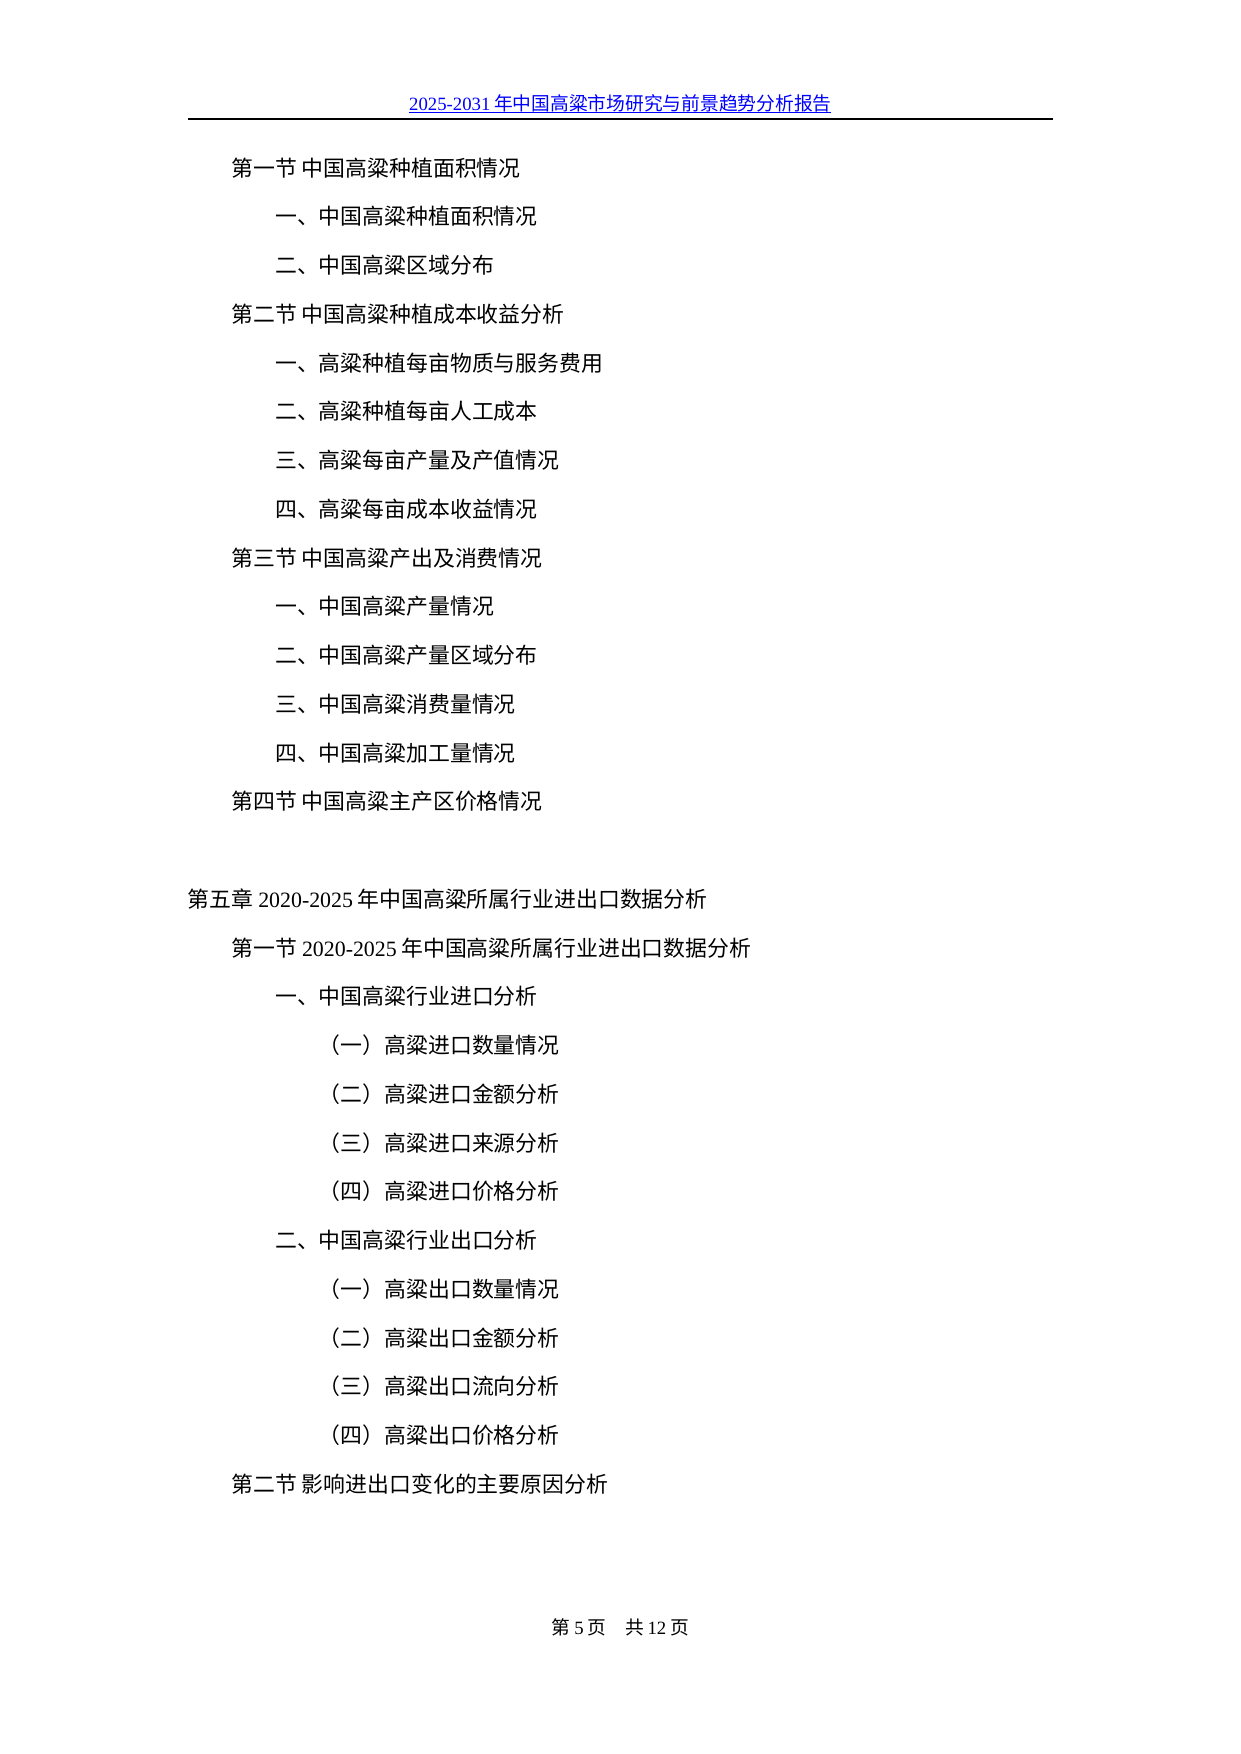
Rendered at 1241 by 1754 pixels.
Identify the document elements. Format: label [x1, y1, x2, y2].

text [187, 150, 1053, 1499]
